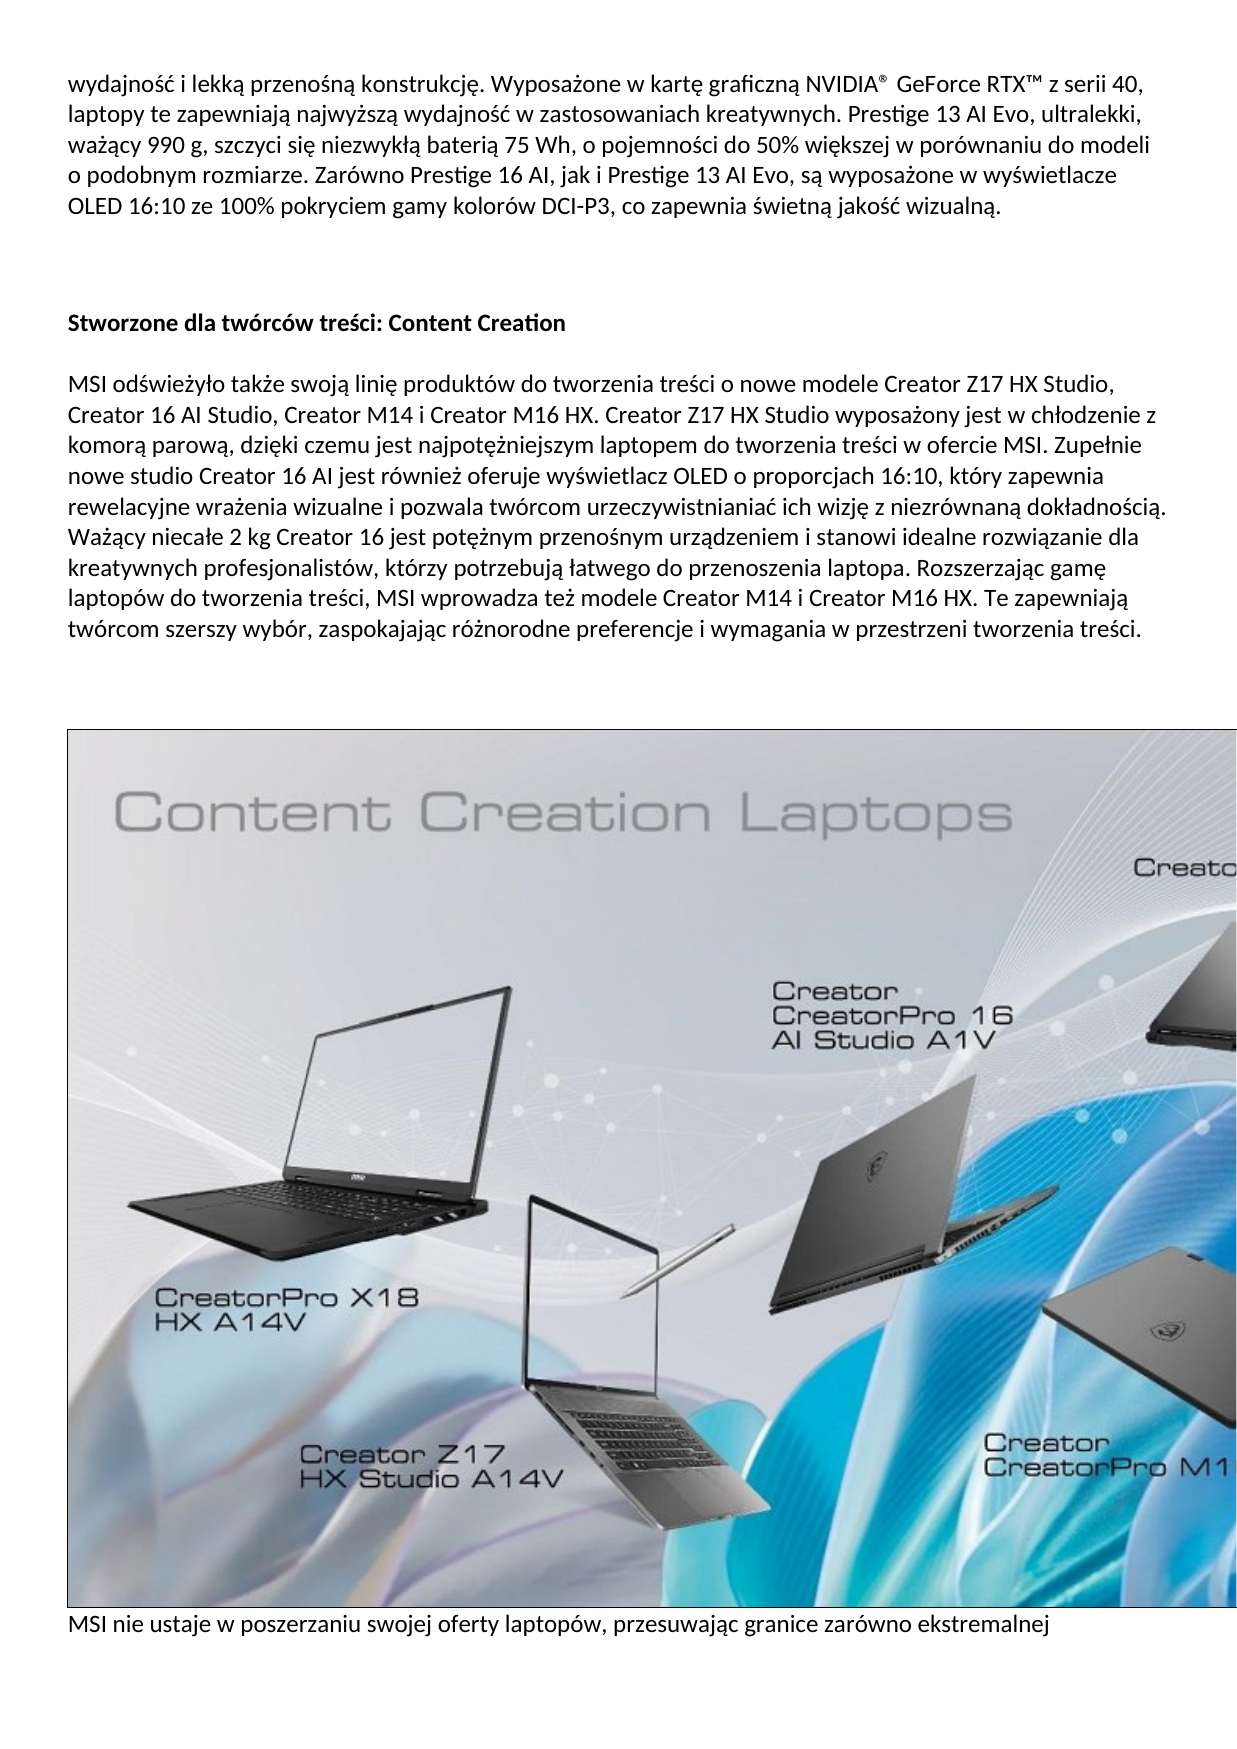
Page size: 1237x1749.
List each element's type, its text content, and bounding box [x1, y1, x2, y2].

text Stworzone dla twórców treści: Content Creation [68, 307, 1169, 337]
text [68, 68, 1169, 220]
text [68, 1608, 1169, 1638]
text MSI odświeżyło także swoją linię produktów do tworzenia treści o nowe modele Creator Z17 HX Studio, Creator 16 AI Studio, Creator M14 i Creator M16 HX. Creator Z17 HX Studio wyposażony jest w chłodzenie z komorą parową, dzięki czemu jest najpotężniejszym laptopem do tworzenia treści w ofercie MSI. Zupełnie nowe studio Creator 16 AI jest również oferuje wyświetlacz OLED o proporcjach 16:10, który zapewnia rewelacyjne wrażenia wizualne i pozwala twórcom urzeczywistnianiać ich wizję z niezrównaną dokładnością. Ważący niecałe 2 kg Creator 16 jest potężnym przenośnym urządzeniem i stanowi idealne rozwiązanie dla kreatywnych profesjonalistów, którzy potrzebują łatwego do przenoszenia laptopa. Rozszerzając gamę laptopów do tworzenia treści, MSI wprowadza też modele Creator M14 i Creator M16 HX. Te zapewniają twórcom szerszy wybór, zaspokajając różnorodne preferencje i wymagania w przestrzeni tworzenia treści. [68, 368, 1169, 643]
picture [68, 730, 1237, 1607]
